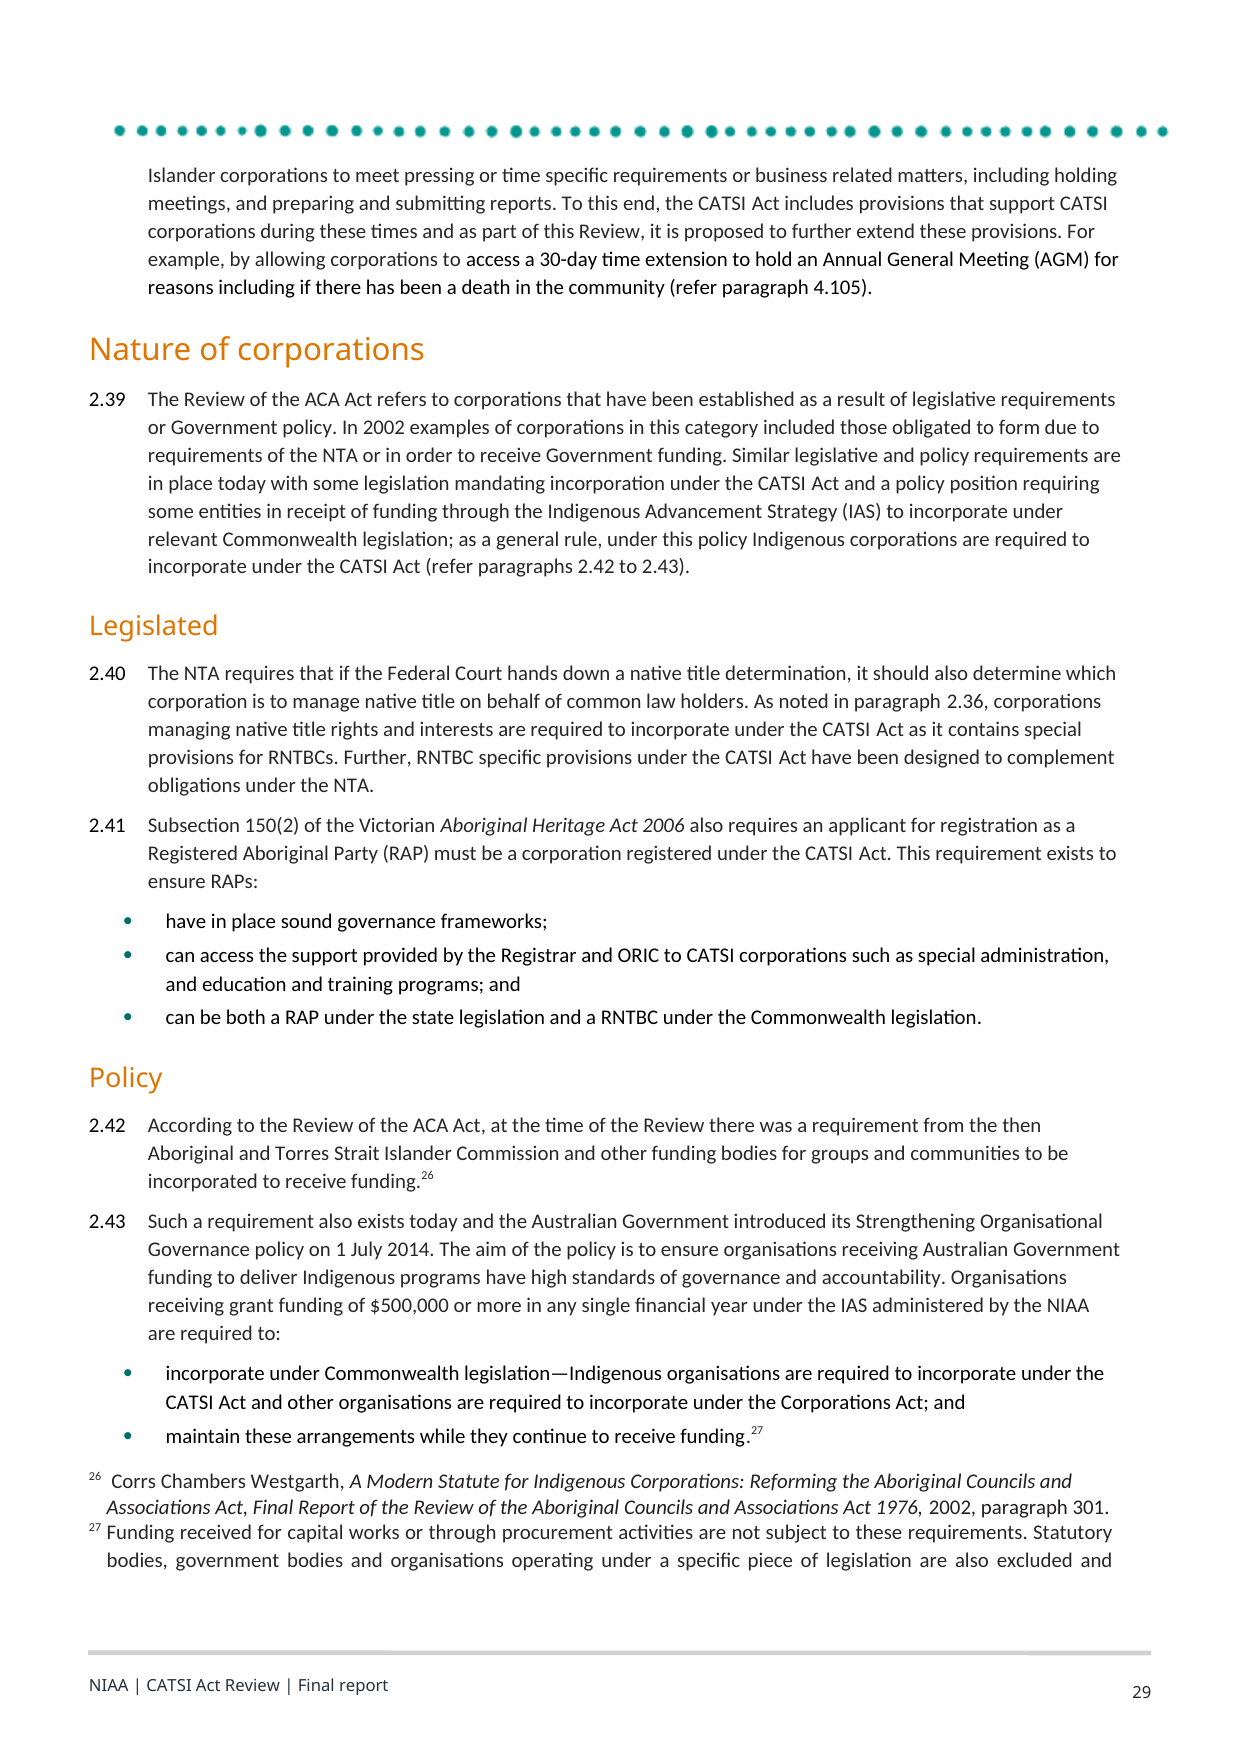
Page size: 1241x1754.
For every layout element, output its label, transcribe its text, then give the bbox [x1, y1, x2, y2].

picture [113, 115, 1177, 146]
list The NTA requires that if the Federal Court hands down a native title determination, it should also determine which corporation is to manage native title on behalf of common law holders. As noted in paragraph 2.36, corporations managing native title rights and interests are required to incorporate under the CATSI Act as it contains special provisions for RNTBCs. Further, RNTBC specific provisions under the CATSI Act have been designed to complement obligations under the NTA. [89, 660, 1122, 797]
subtitle Policy [89, 1058, 1122, 1095]
list can access the support provided by the Registrar and ORIC to CATSI corporations such as special administration, and education and training programs; and [124, 942, 1122, 996]
list have in place sound governance frameworks; [124, 908, 1122, 934]
list maintain these arrangements while they continue to receive funding. [124, 1423, 1122, 1448]
list According to the Review of the ACA Act, at the time of the Review there was a requirement from the then Aboriginal and Torres Strait Islander Commission and other funding bodies for groups and communities to be incorporated to receive funding. [89, 1112, 1122, 1193]
list can be both a RAP under the state legislation and a RNTBC under the Commonwealth legislation. [124, 1004, 1122, 1030]
subtitle Nature of corporations [89, 327, 1122, 369]
subtitle Legislated [89, 607, 1122, 643]
list incorporate under Commonwealth legislation—Indigenous organisations are required to incorporate under the CATSI Act and other organisations are required to incorporate under the Corporations Act; and [124, 1360, 1122, 1415]
list Such a requirement also exists today and the Australian Government introduced its Strengthening Organisational Governance policy on 1 July 2014. The aim of the policy is to ensure organisations receiving Australian Government funding to deliver Indigenous programs have high standards of governance and accountability. Organisations receiving grant funding of $500,000 or more in any single financial year under the IAS administered by the NIAA are required to: [89, 1208, 1122, 1345]
list Subsection 150(2) of the Victorian Aboriginal Heritage Act 2006 also requires an applicant for registration as a Registered Aboriginal Party (RAP) must be a corporation registered under the CATSI Act. This requirement exists to ensure RAPs: [89, 812, 1122, 893]
list The Review of the ACA Act refers to corporations that have been established as a result of legislative requirements or Government policy. In 2002 examples of corporations in this category included those obligated to form due to requirements of the NTA or in order to receive Government funding. Similar legislative and policy requirements are in place today with some legislation mandating incorporation under the CATSI Act and a policy position requiring some entities in receipt of funding through the Indigenous Advancement Strategy (IAS) to incorporate under relevant Commonwealth legislation; as a general rule, under this policy Indigenous corporations are required to incorporate under the CATSI Act (refer paragraphs 2.42 to 2.43). [89, 386, 1122, 579]
